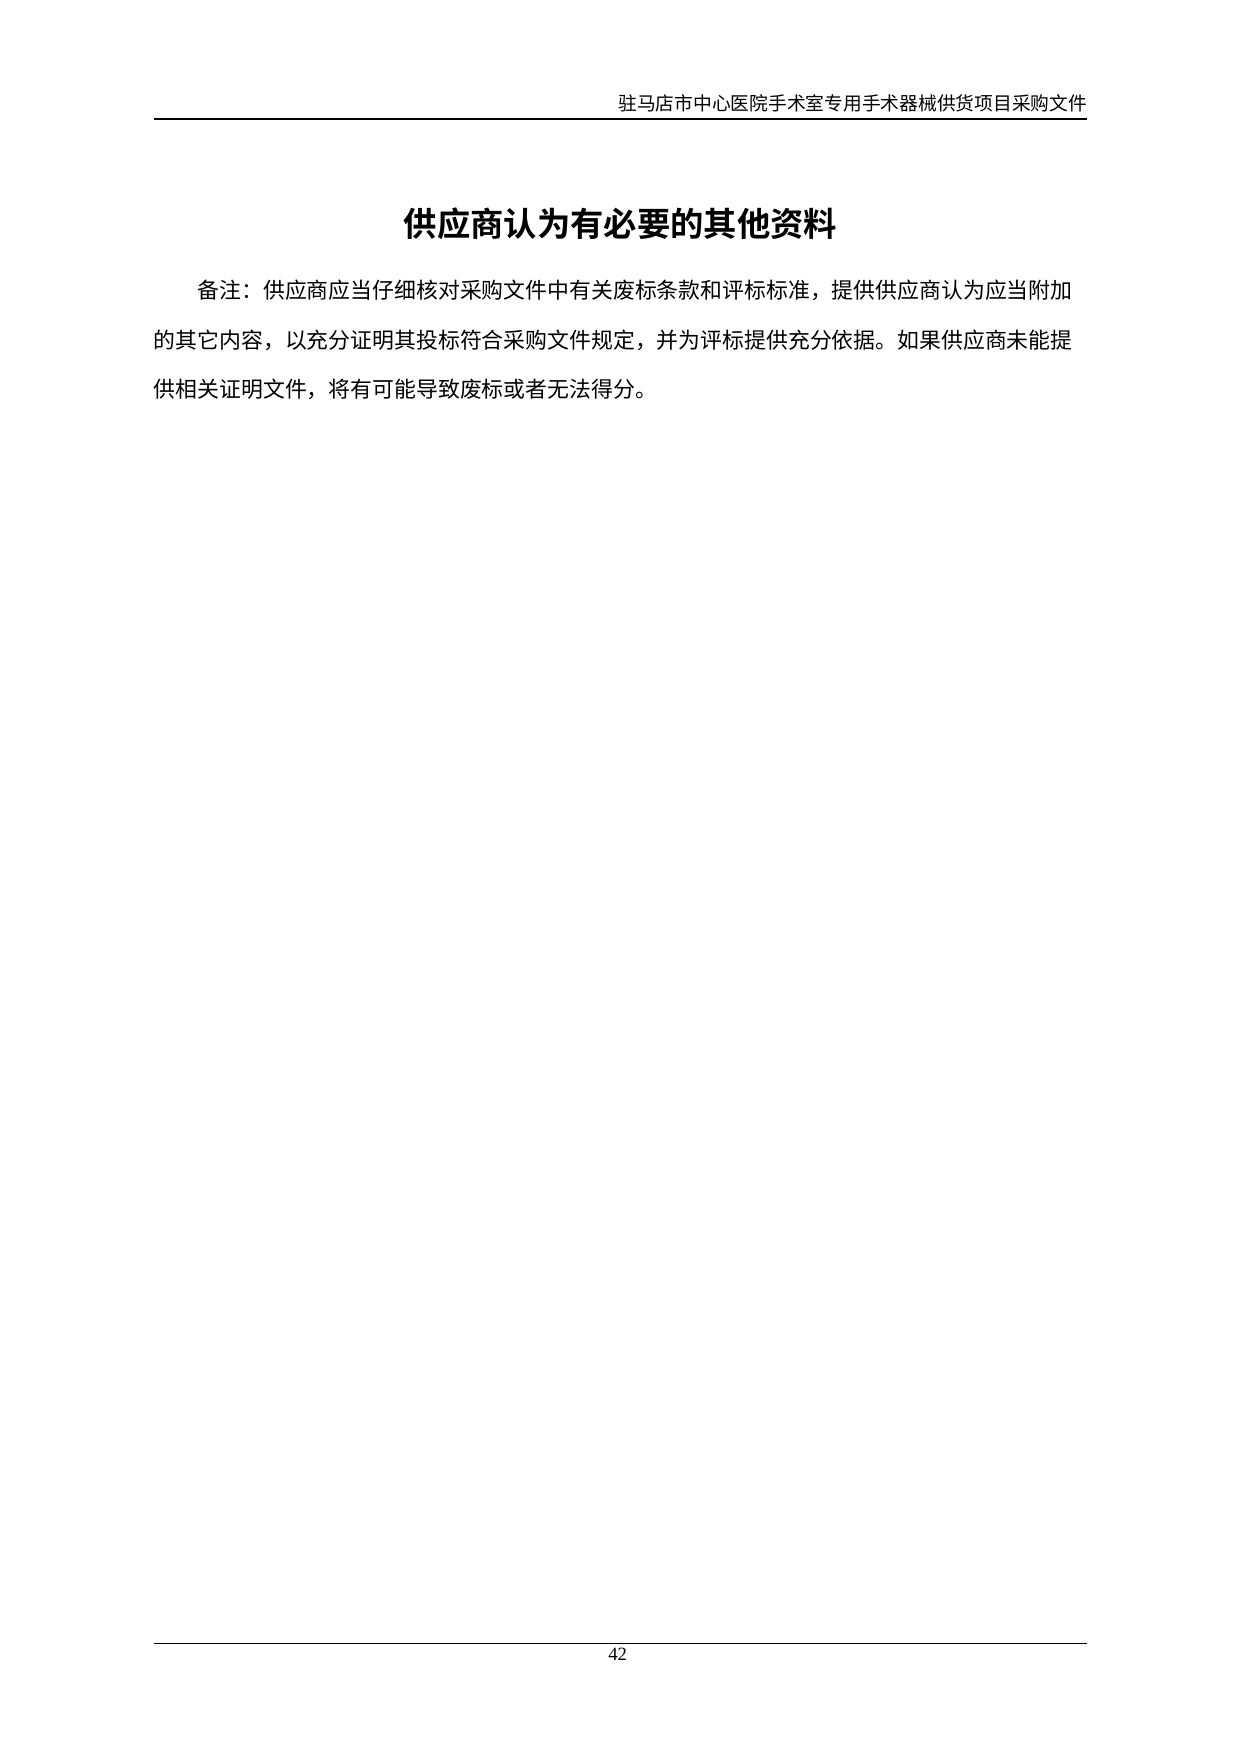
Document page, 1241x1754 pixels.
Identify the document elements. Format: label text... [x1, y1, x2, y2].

text 备注：供应商应当仔细核对采购文件中有关废标条款和评标标准，提供供应商认为应当附加的其它内容，以充分证明其投标符合采购文件规定，并为评标提供充分依据。如果供应商未能提供相关证明文件，将有可能导致废标或者无法得分。 [153, 272, 1087, 405]
subtitle 供应商认为有必要的其他资料 [153, 198, 1087, 246]
